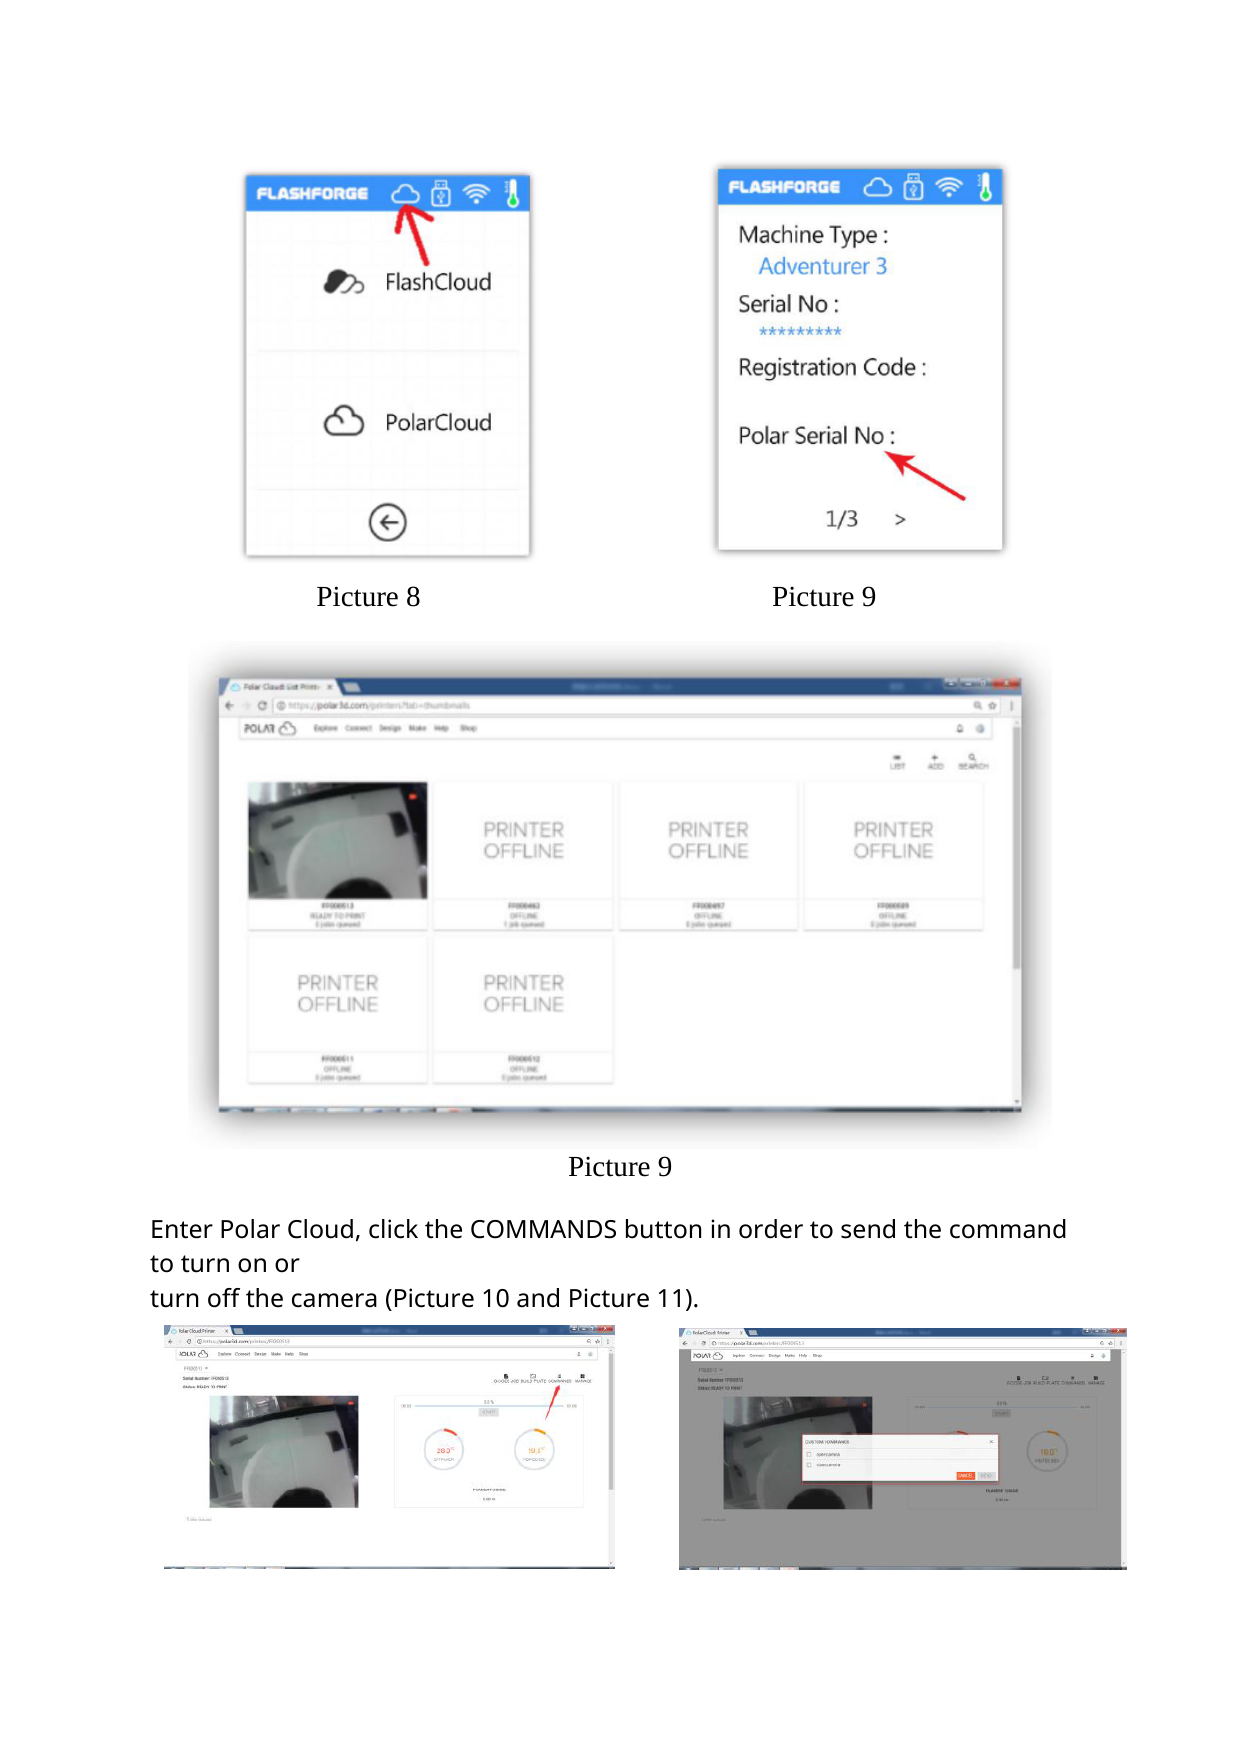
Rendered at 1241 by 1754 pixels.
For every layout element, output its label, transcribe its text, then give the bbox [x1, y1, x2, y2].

text Enter Polar Cloud, click the COMMANDS button in order to send the command to turn on or [150, 1212, 1090, 1280]
text turn off the camera (Picture 10 and Picture 11). [150, 1280, 1090, 1314]
text Picture 8 Picture 9 [150, 579, 1090, 613]
picture [150, 1314, 1143, 1583]
picture [188, 641, 1053, 1149]
picture [691, 150, 1036, 580]
picture [212, 160, 568, 580]
